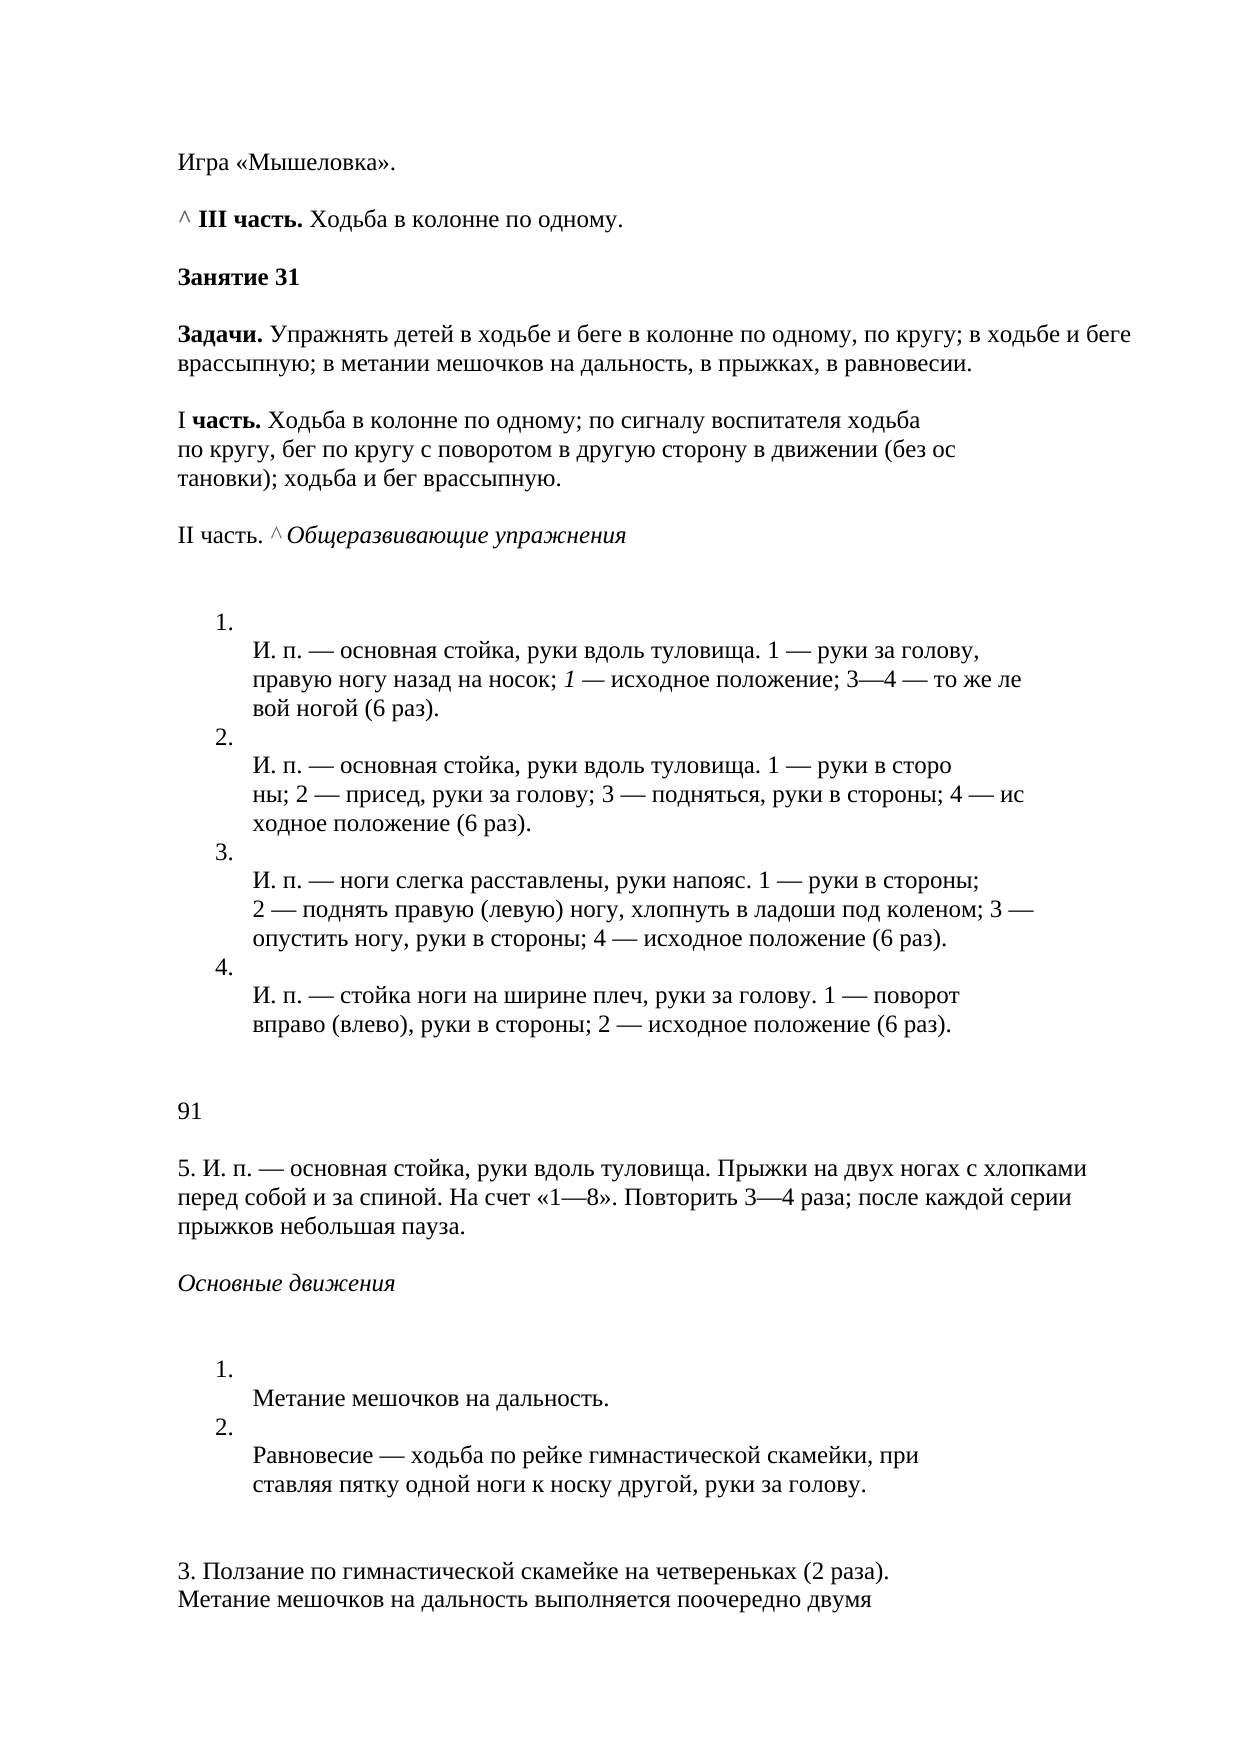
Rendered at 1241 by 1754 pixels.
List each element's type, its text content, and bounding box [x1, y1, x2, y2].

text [177, 1527, 1152, 1613]
list И. п. — стойка ноги на ширине плеч, руки за голову. 1 — поворот вправо (влево), руки в стороны; 2 — исходное положение (6 раз). [215, 952, 1152, 1038]
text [177, 118, 1152, 577]
text 91 5. И. п. — основная стойка, руки вдоль туловища. Прыжки на двух ногах с хлопками перед собой и за спиной. На счет «1—8». Повторить 3—4 раза; после каждой серии прыжков небольшая пауза. Основные движения [177, 1067, 1152, 1325]
list Равновесие — ходьба по рейке гимнастической скамейки, при ставляя пятку одной ноги к носку другой, руки за голову. [215, 1412, 1152, 1498]
list Метание мешочков на дальность. [215, 1354, 1152, 1412]
list И. п. — ноги слегка расставлены, руки напояс. 1 — руки в стороны; 2 — поднять правую (левую) ногу, хлопнуть в ладоши под коленом; 3 — опустить ногу, руки в стороны; 4 — исходное положение (6 раз). [215, 837, 1152, 952]
list И. п. — основная стойка, руки вдоль туловища. 1 — руки в сторо ны; 2 — присед, руки за голову; 3 — подняться, руки в стороны; 4 — ис ходное положение (6 раз). [215, 722, 1152, 837]
list И. п. — основная стойка, руки вдоль туловища. 1 — руки за голову, правую ногу назад на носок; 1 — исходное положение; 3—4 — то же ле вой ногой (6 раз). [215, 607, 1152, 722]
